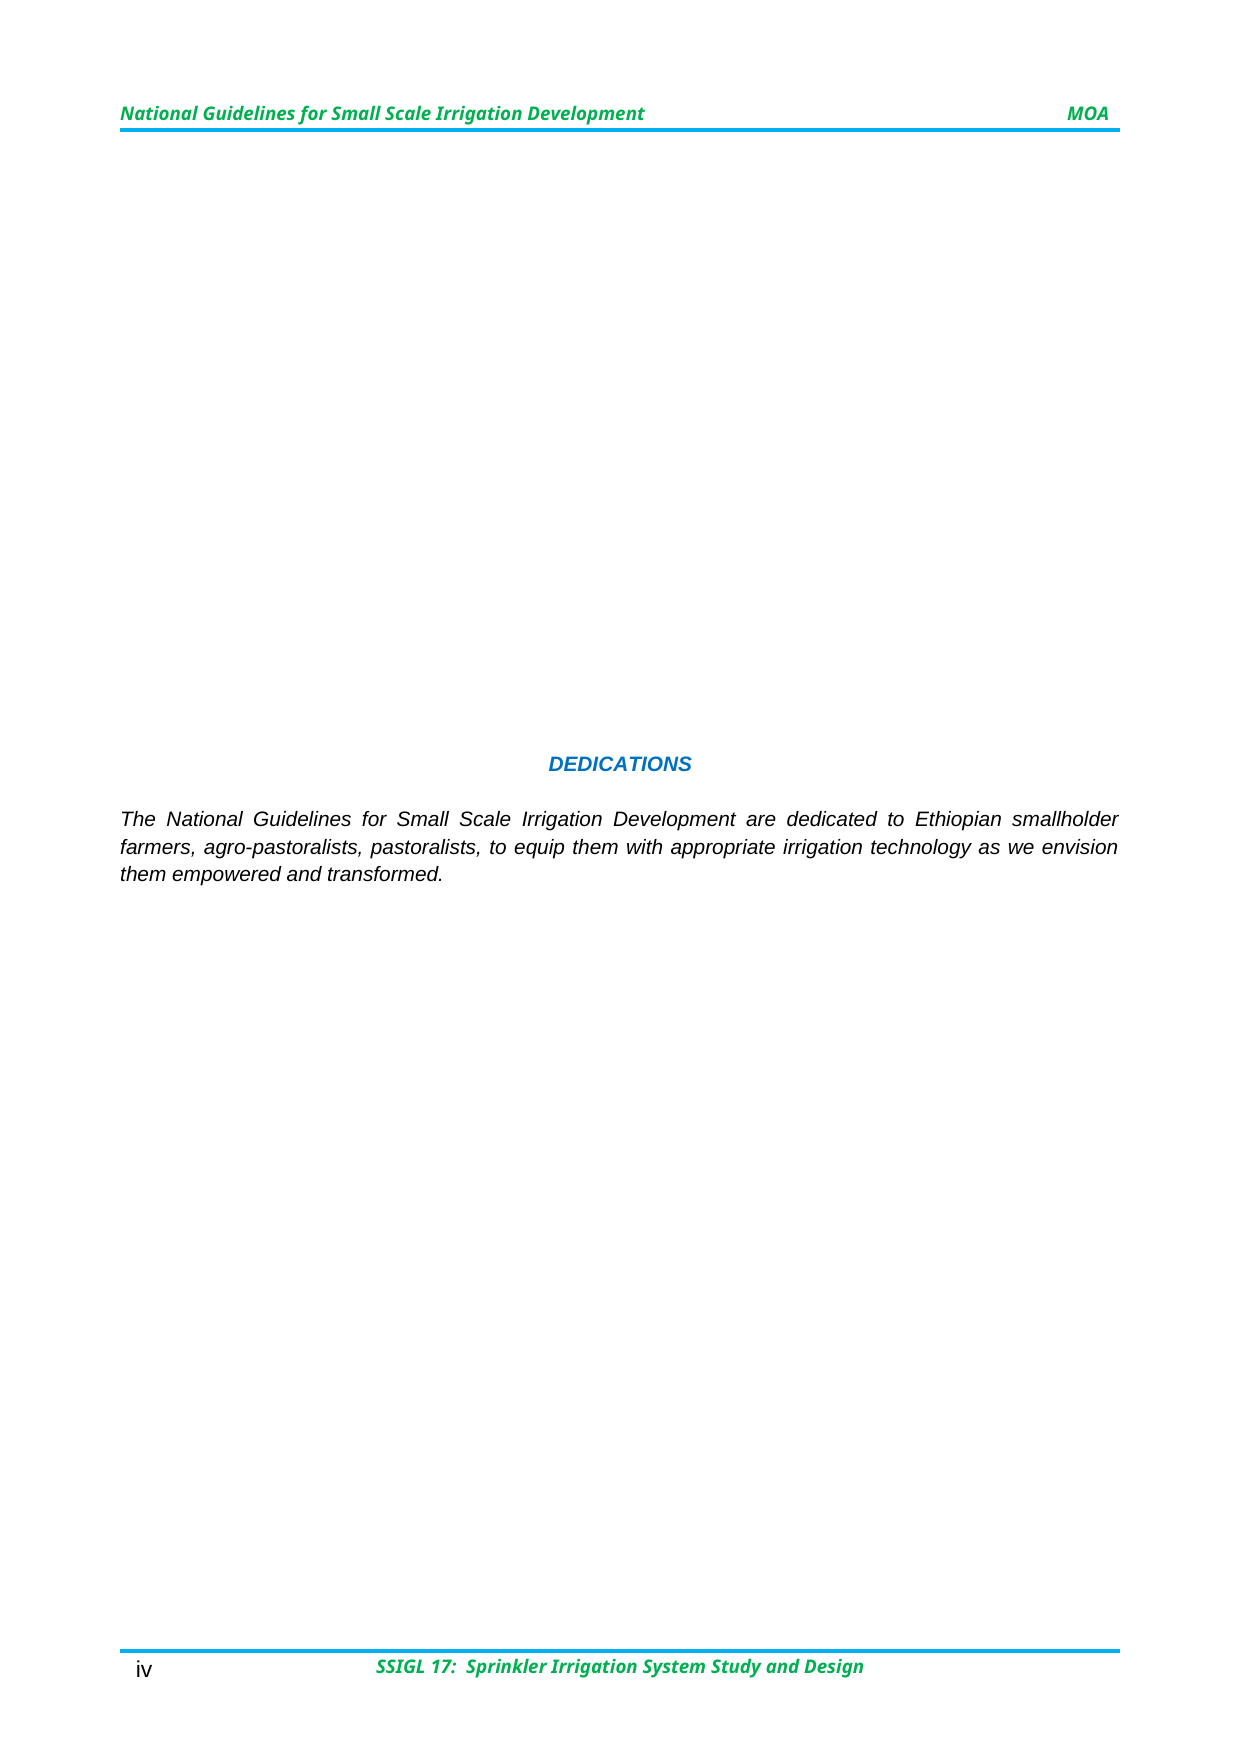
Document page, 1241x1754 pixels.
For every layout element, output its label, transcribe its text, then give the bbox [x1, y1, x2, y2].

text The National Guidelines for Small Scale Irrigation Development are dedicated to Ethiopian smallholder farmers, agro-pastoralists, pastoralists, to equip them with appropriate irrigation technology as we envision them empowered and transformed. [120, 807, 1120, 886]
text DEDICATIONS [120, 752, 1120, 776]
